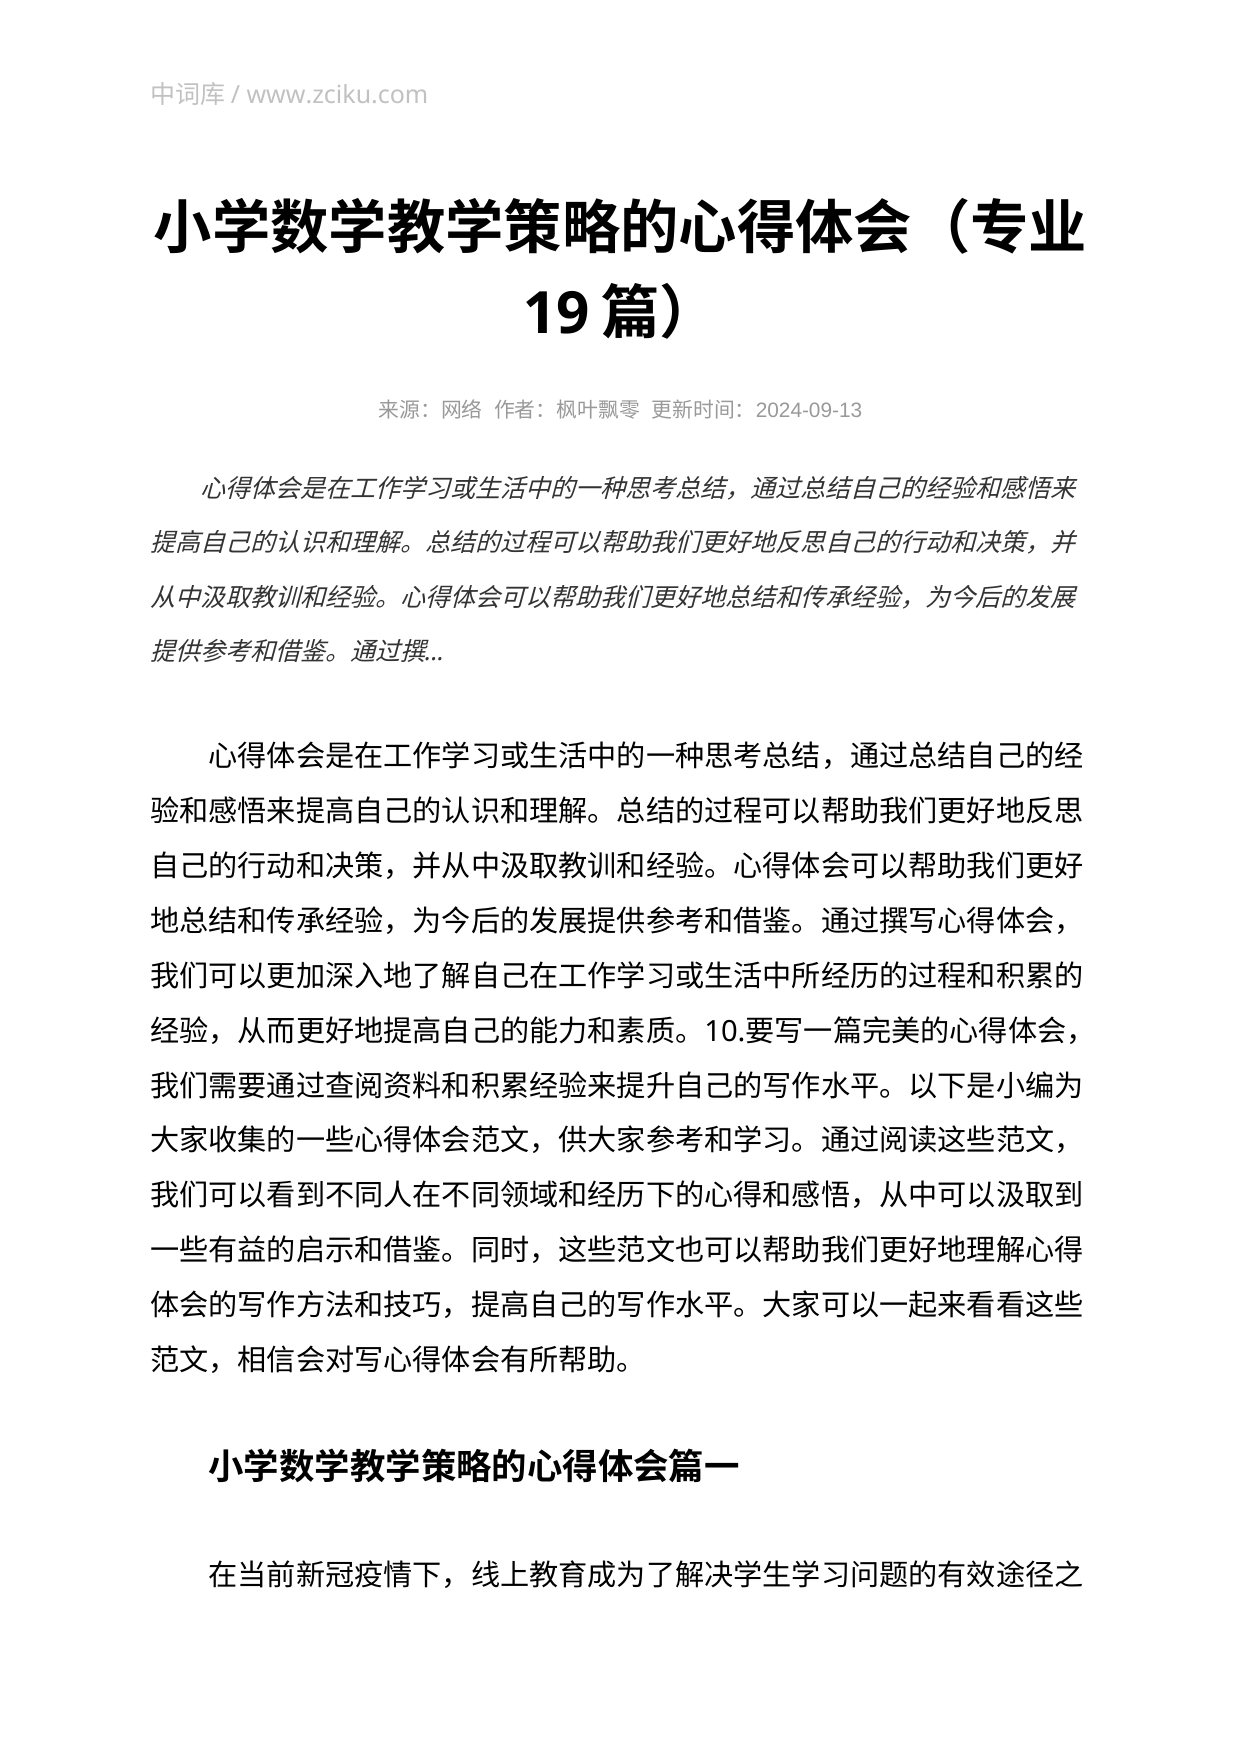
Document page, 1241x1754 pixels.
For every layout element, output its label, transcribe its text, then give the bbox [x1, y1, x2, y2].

text 心得体会是在工作学习或生活中的一种思考总结，通过总结自己的经验和感悟来提高自己的认识和理解。总结的过程可以帮助我们更好地反思自己的行动和决策，并从中汲取教训和经验。心得体会可以帮助我们更好地总结和传承经验，为今后的发展提供参考和借鉴。通过撰写心得体会，我们可以更加深入地了解自己在工作学习或生活中所经历的过程和积累的经验，从而更好地提高自己的能力和素质。10.要写一篇完美的心得体会，我们需要通过查阅资料和积累经验来提升自己的写作水平。以下是小编为大家收集的一些心得体会范文，供大家参考和学习。通过阅读这些范文，我们可以看到不同人在不同领域和经历下的心得和感悟，从中可以汲取到一些有益的启示和借鉴。同时，这些范文也可以帮助我们更好地理解心得体会的写作方法和技巧，提高自己的写作水平。大家可以一起来看看这些范文，相信会对写心得体会有所帮助。 [150, 733, 1090, 1379]
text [150, 1552, 1090, 1594]
text 心得体会是在工作学习或生活中的一种思考总结，通过总结自己的经验和感悟来提高自己的认识和理解。总结的过程可以帮助我们更好地反思自己的行动和决策，并从中汲取教训和经验。心得体会可以帮助我们更好地总结和传承经验，为今后的发展提供参考和借鉴。通过撰... [150, 468, 1090, 668]
text 来源：网络 作者：枫叶飘零 更新时间：2024-09-13 [150, 397, 1090, 421]
text 小学数学教学策略的心得体会篇一 [150, 1438, 1090, 1489]
subtitle 小学数学教学策略的心得体会（专业19篇） [150, 181, 1090, 351]
